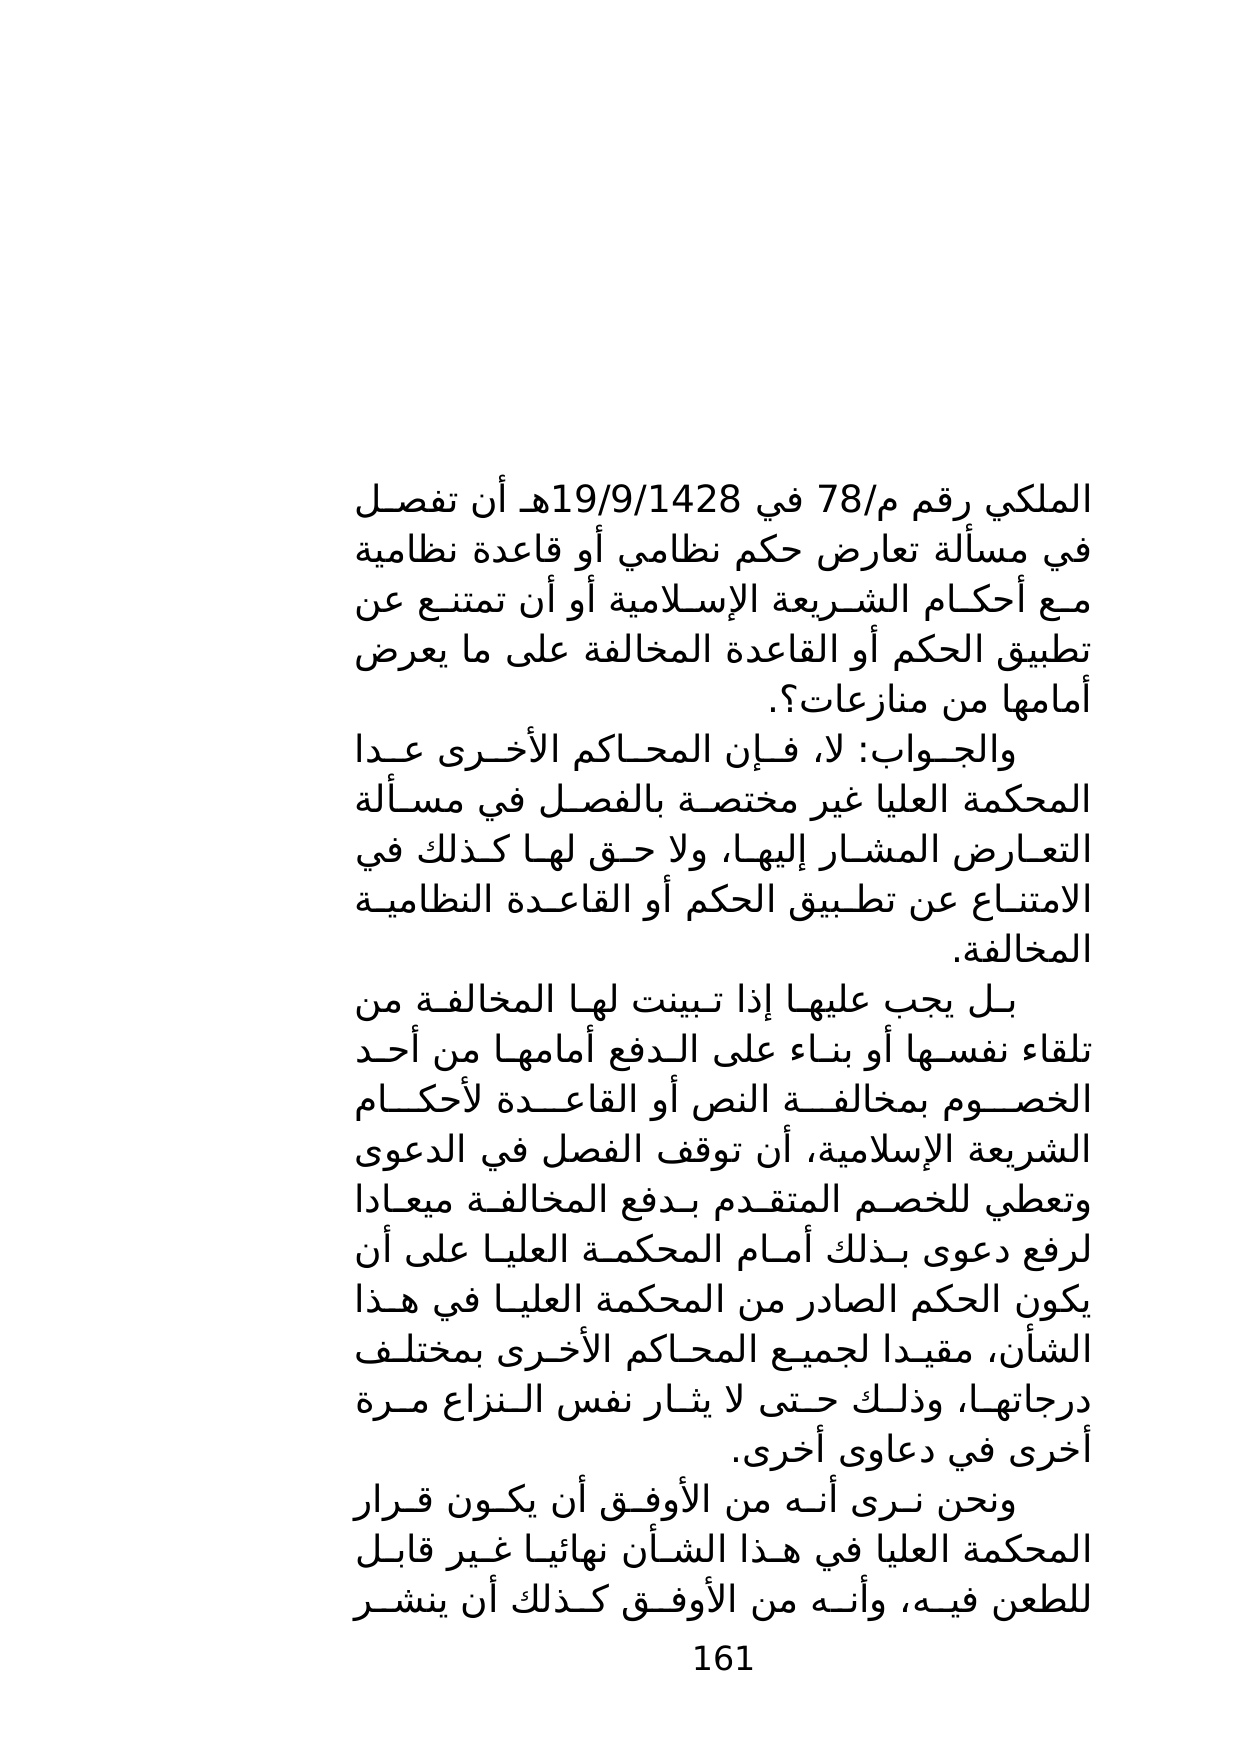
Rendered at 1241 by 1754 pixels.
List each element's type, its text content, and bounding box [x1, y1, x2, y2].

text بل يجب عليها إذا تبينت لها المخالفة من تلقاء نفسها أو بناء على الدفع أمامها من أحد الخصوم بمخالفة النص أو القاعدة لأحكام الشريعة الإسلامية، أن توقف الفصل في الدعوى وتعطي للخصم المتقدم بدفع المخالفة ميعادا لرفع دعوى بذلك أمام المحكمة العليا على أن يكون الحكم الصادر من المحكمة العليا في هذا الشأن، مقيدا لجميع المحاكم الأخرى بمختلف درجاتها، وذلك حتى لا يثار نفس النزاع مرة أخرى في دعاوى أخرى. [354, 972, 1092, 1472]
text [354, 472, 1092, 722]
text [354, 1472, 1092, 1622]
text والجواب: لا، فإن المحاكم الأخرى عدا المحكمة العليا غير مختصة بالفصل في مسألة التعارض المشار إليها، ولا حق لها كذلك في الامتناع عن تطبيق الحكم أو القاعدة النظامية المخالفة. [354, 722, 1092, 972]
